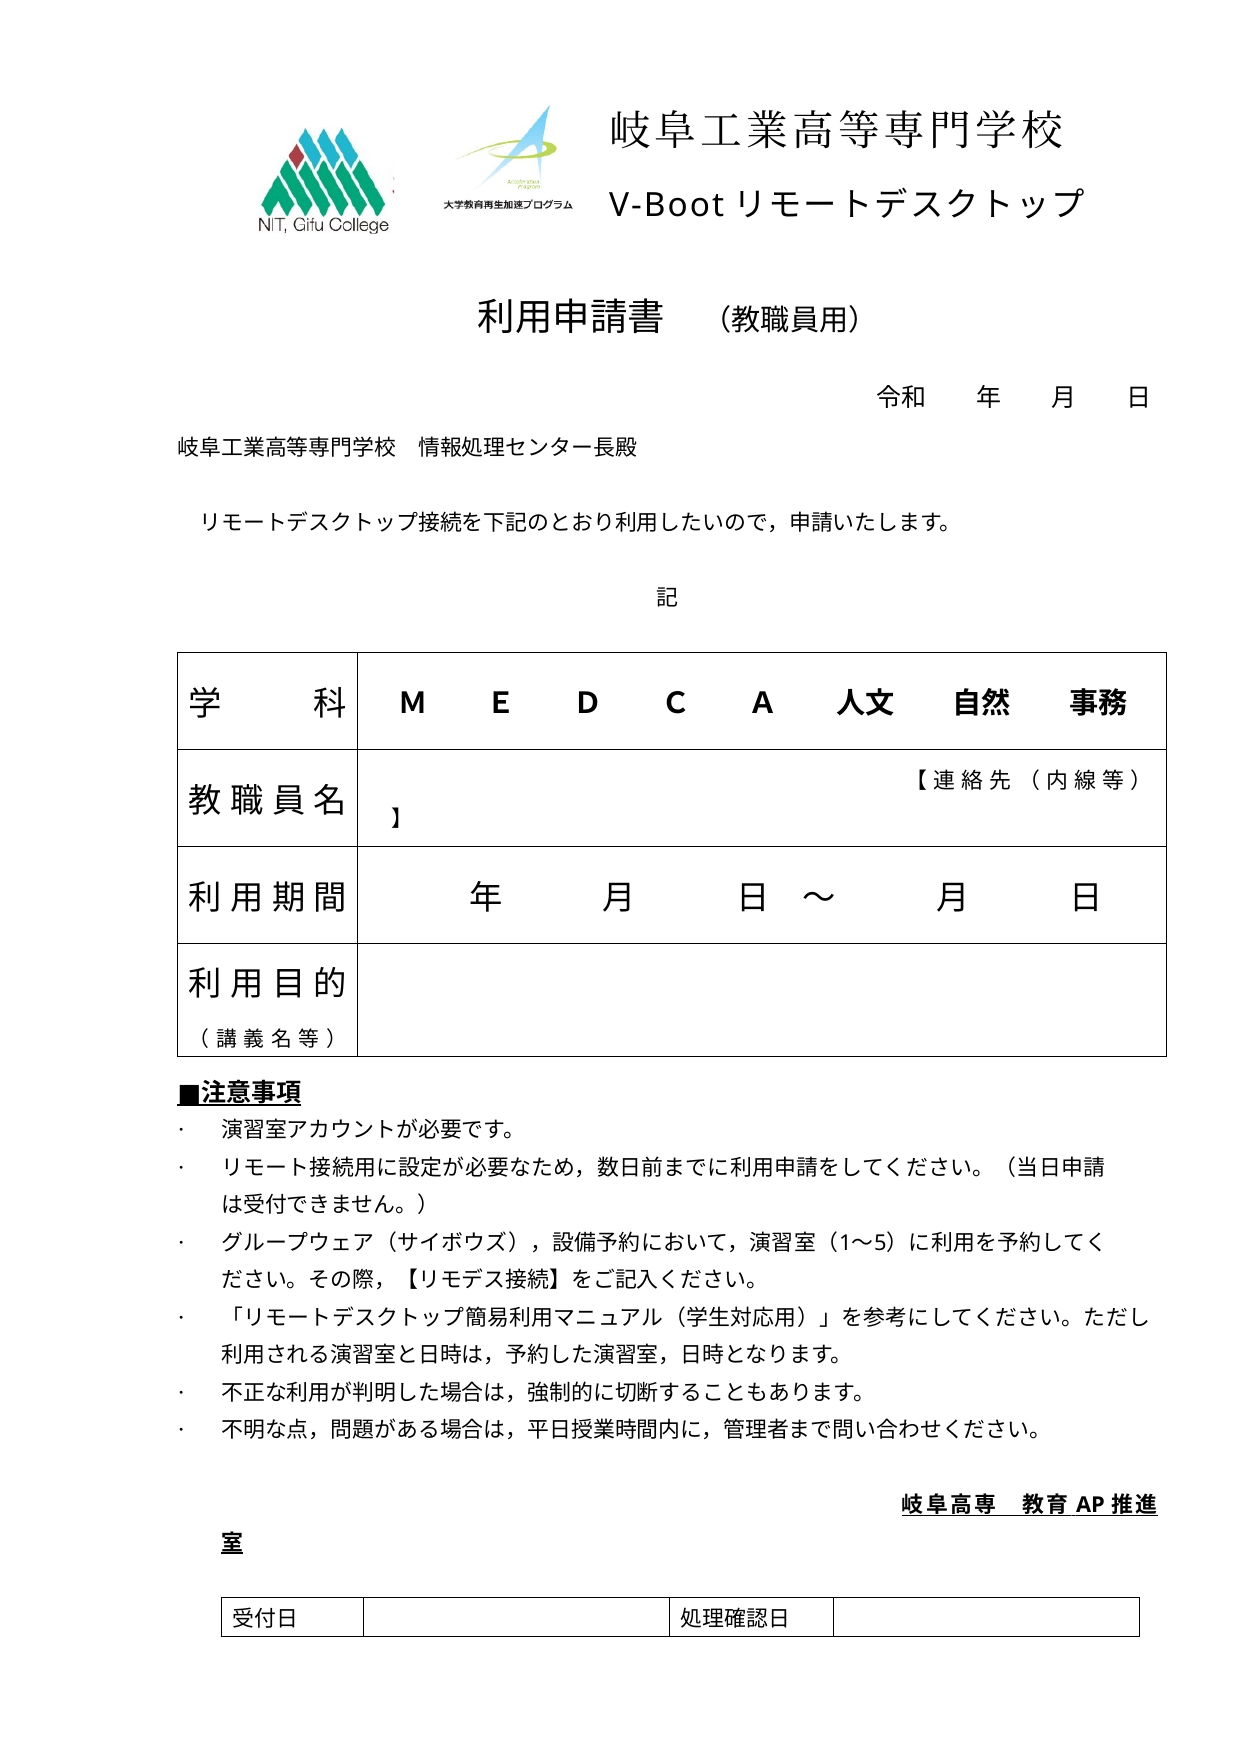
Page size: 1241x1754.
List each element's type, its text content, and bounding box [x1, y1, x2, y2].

text ■注意事項 [177, 1072, 1157, 1109]
table_header [834, 1598, 1139, 1636]
list 岐阜高専 教育AP推進室 [221, 1484, 1157, 1559]
table_cell 利用目的 （講義名等） [178, 944, 357, 1056]
list 演習室アカウントが必要です。 [177, 1109, 878, 1147]
text リモートデスクトップ接続を下記のとおり利用したいので，申請いたします。 [177, 502, 1157, 539]
table_header 学科 [178, 653, 357, 749]
table_header Ｍ Ｅ Ｄ Ｃ Ａ 人文 自然 事務 [358, 653, 1166, 749]
table_header [364, 1598, 669, 1636]
table_cell V-Bootリモートデスクトップ [598, 165, 1125, 277]
table_header [234, 90, 418, 277]
list グループウェア（サイボウズ），設備予約において，演習室（1～5）に利用を予約してください。その際，【リモデス接続】をご記入ください。 [177, 1222, 1107, 1297]
table_header 受付日 [222, 1598, 363, 1636]
text 利用申請書 （教職員用） [177, 277, 1157, 352]
list 「リモートデスクトップ簡易利用マニュアル（学生対応用）」を参考にしてください。ただし，利用される演習室と日時は，予約した演習室，日時となります。 [177, 1297, 1151, 1372]
table_cell 教職員名 [178, 750, 357, 846]
picture [428, 89, 587, 247]
table_cell 年 月 日 ～ 月 日 [358, 847, 1166, 943]
list 不明な点，問題がある場合は，平日授業時間内に，管理者まで問い合わせください。 [177, 1409, 1157, 1447]
subtitle 記 [177, 577, 1157, 614]
table_header [418, 90, 598, 277]
table_header 処理確認日 [670, 1598, 833, 1636]
picture [257, 127, 395, 234]
list リモート接続用に設定が必要なため，数日前までに利用申請をしてください。（当日申請は受付できません。） [177, 1147, 1107, 1222]
table_header 岐阜工業高等専門学校 [598, 90, 1125, 164]
text 岐阜工業高等専門学校 情報処理センター長殿 [177, 427, 1157, 464]
list 不正な利用が判明した場合は，強制的に切断することもあります。 [177, 1372, 1157, 1409]
table_cell 【連絡先（内線等） 】 [358, 750, 1166, 846]
table_cell [358, 944, 1166, 1056]
table_cell 利用期間 [178, 847, 357, 943]
